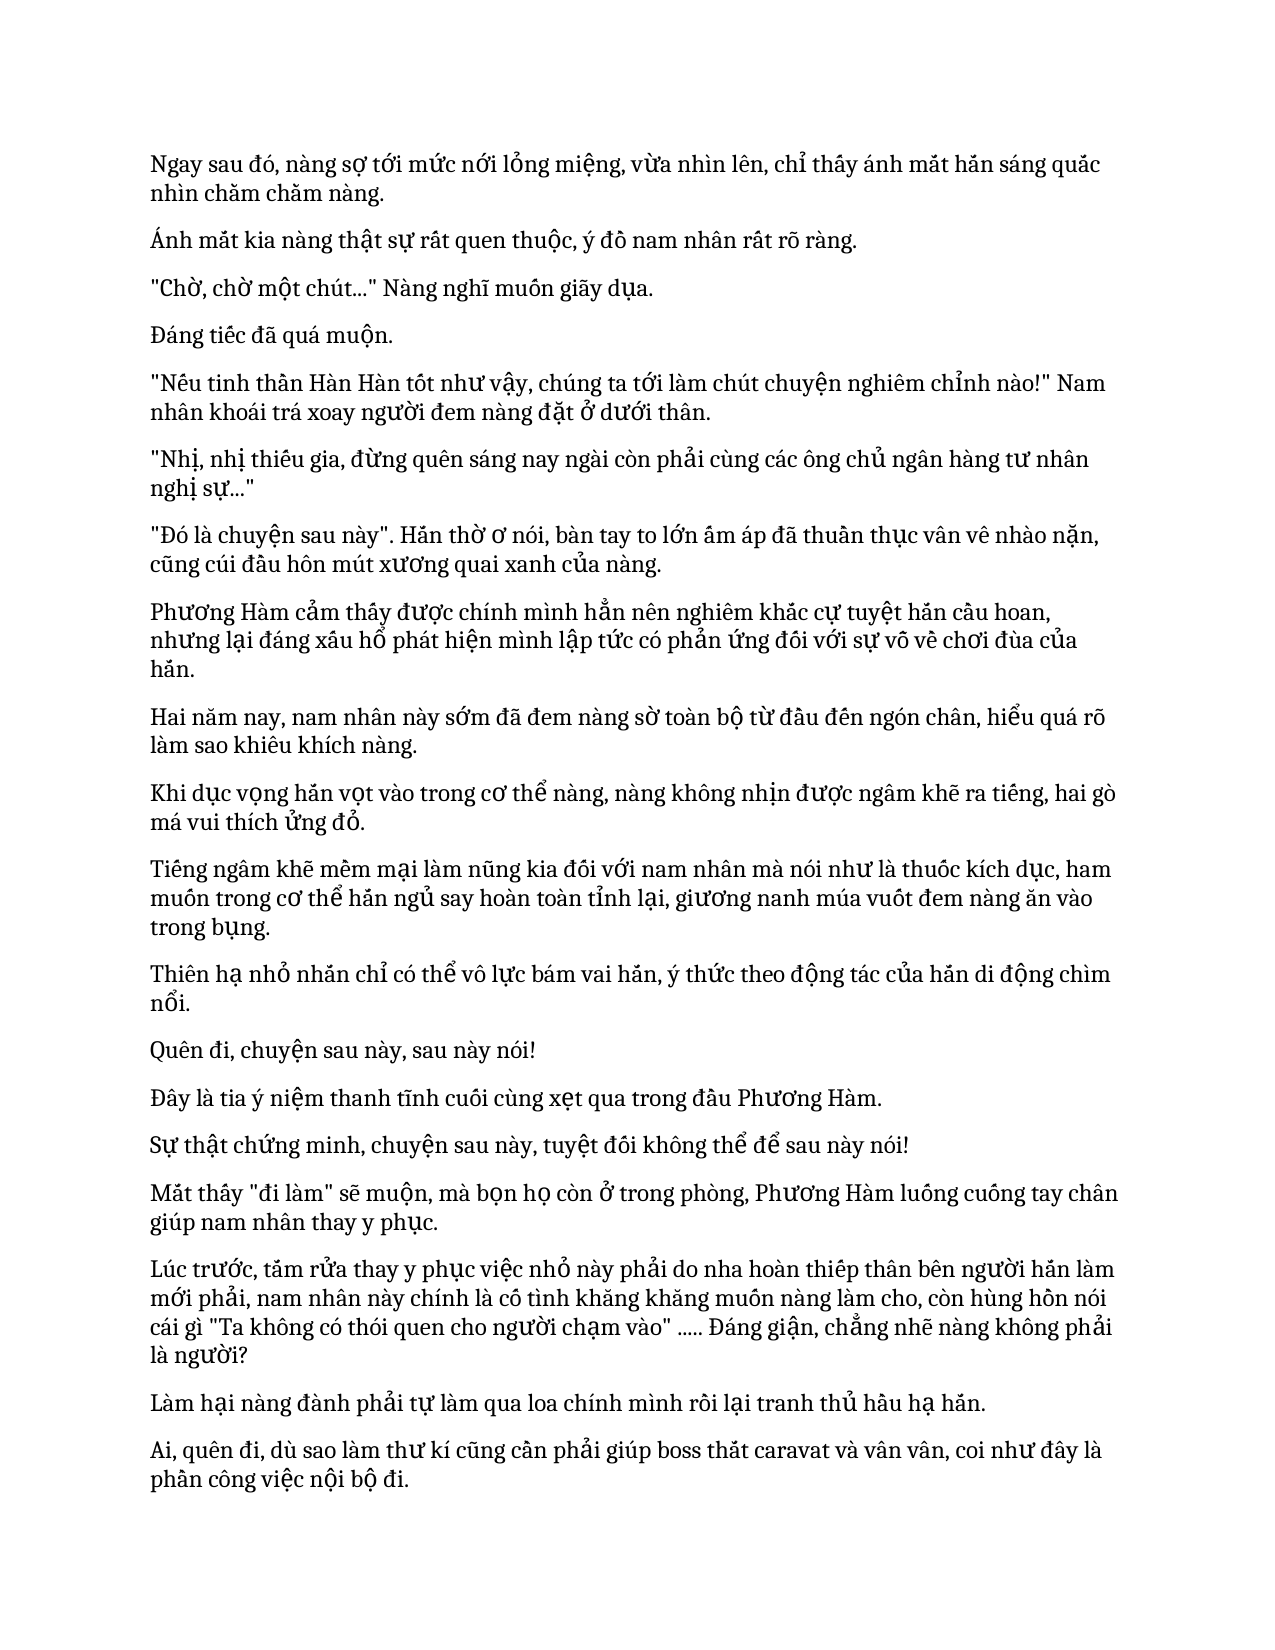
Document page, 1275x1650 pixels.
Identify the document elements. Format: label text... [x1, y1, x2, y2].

text Khi dục vọng hắn vọt vào trong cơ thể nàng, nàng không nhịn được ngâm khẽ ra tiếng, hai gò má vui thích ửng đỏ. [150, 779, 1125, 836]
text "Chờ, chờ một chút..." Nàng nghĩ muốn giãy dụa. [150, 274, 1125, 302]
text Đáng tiếc đã quá muộn. [150, 321, 1125, 350]
text Sự thật chứng minh, chuyện sau này, tuyệt đối không thể để sau này nói! [150, 1131, 1125, 1160]
text Ngay sau đó, nàng sợ tới mức nới lỏng miệng, vừa nhìn lên, chỉ thấy ánh mắt hắn sáng quắc nhìn chằm chằm nàng. [150, 150, 1125, 207]
text Tiếng ngâm khẽ mềm mại làm nũng kia đối với nam nhân mà nói như là thuốc kích dục, ham muốn trong cơ thể hắn ngủ say hoàn toàn tỉnh lại, giương nanh múa vuốt đem nàng ăn vào trong bụng. [150, 855, 1125, 941]
text Đây là tia ý niệm thanh tĩnh cuối cùng xẹt qua trong đầu Phương Hàm. [150, 1084, 1125, 1112]
text Lúc trước, tắm rửa thay y phục việc nhỏ này phải do nha hoàn thiếp thân bên người hắn làm mới phải, nam nhân này chính là cố tình khăng khăng muốn nàng làm cho, còn hùng hồn nói cái gì "Ta không có thói quen cho người chạm vào" ..... Đáng giận, chẳng nhẽ nàng không phải là người? [150, 1255, 1125, 1370]
text "Nếu tinh thần Hàn Hàn tốt như vậy, chúng ta tới làm chút chuyện nghiêm chỉnh nào!" Nam nhân khoái trá xoay người đem nàng đặt ở dưới thân. [150, 369, 1125, 426]
text Hai năm nay, nam nhân này sớm đã đem nàng sờ toàn bộ từ đầu đến ngón chân, hiểu quá rõ làm sao khiêu khích nàng. [150, 702, 1125, 760]
text Mắt thấy "đi làm" sẽ muộn, mà bọn họ còn ở trong phòng, Phương Hàm luống cuống tay chân giúp nam nhân thay y phục. [150, 1179, 1125, 1236]
text Ánh mắt kia nàng thật sự rất quen thuộc, ý đồ nam nhân rất rõ ràng. [150, 226, 1125, 255]
text Làm hại nàng đành phải tự làm qua loa chính mình rồi lại tranh thủ hầu hạ hắn. [150, 1389, 1125, 1417]
text "Đó là chuyện sau này". Hắn thờ ơ nói, bàn tay to lớn ấm áp đã thuần thục vân vê nhào nặn, cũng cúi đầu hôn mút xương quai xanh của nàng. [150, 521, 1125, 579]
text Ai, quên đi, dù sao làm thư kí cũng cần phải giúp boss thắt caravat và vân vân, coi như đây là phần công việc nội bộ đi. [150, 1436, 1125, 1494]
text Phương Hàm cảm thấy được chính mình hẳn nên nghiêm khắc cự tuyệt hắn cầu hoan, nhưng lại đáng xấu hổ phát hiện mình lập tức có phản ứng đối với sự vỗ về chơi đùa của hắn. [150, 597, 1125, 684]
text Thiên hạ nhỏ nhắn chỉ có thể vô lực bám vai hắn, ý thức theo động tác của hắn di động chìm nổi. [150, 960, 1125, 1017]
text Quên đi, chuyện sau này, sau này nói! [150, 1036, 1125, 1065]
text "Nhị, nhị thiếu gia, đừng quên sáng nay ngài còn phải cùng các ông chủ ngân hàng tư nhân nghị sự..." [150, 445, 1125, 502]
